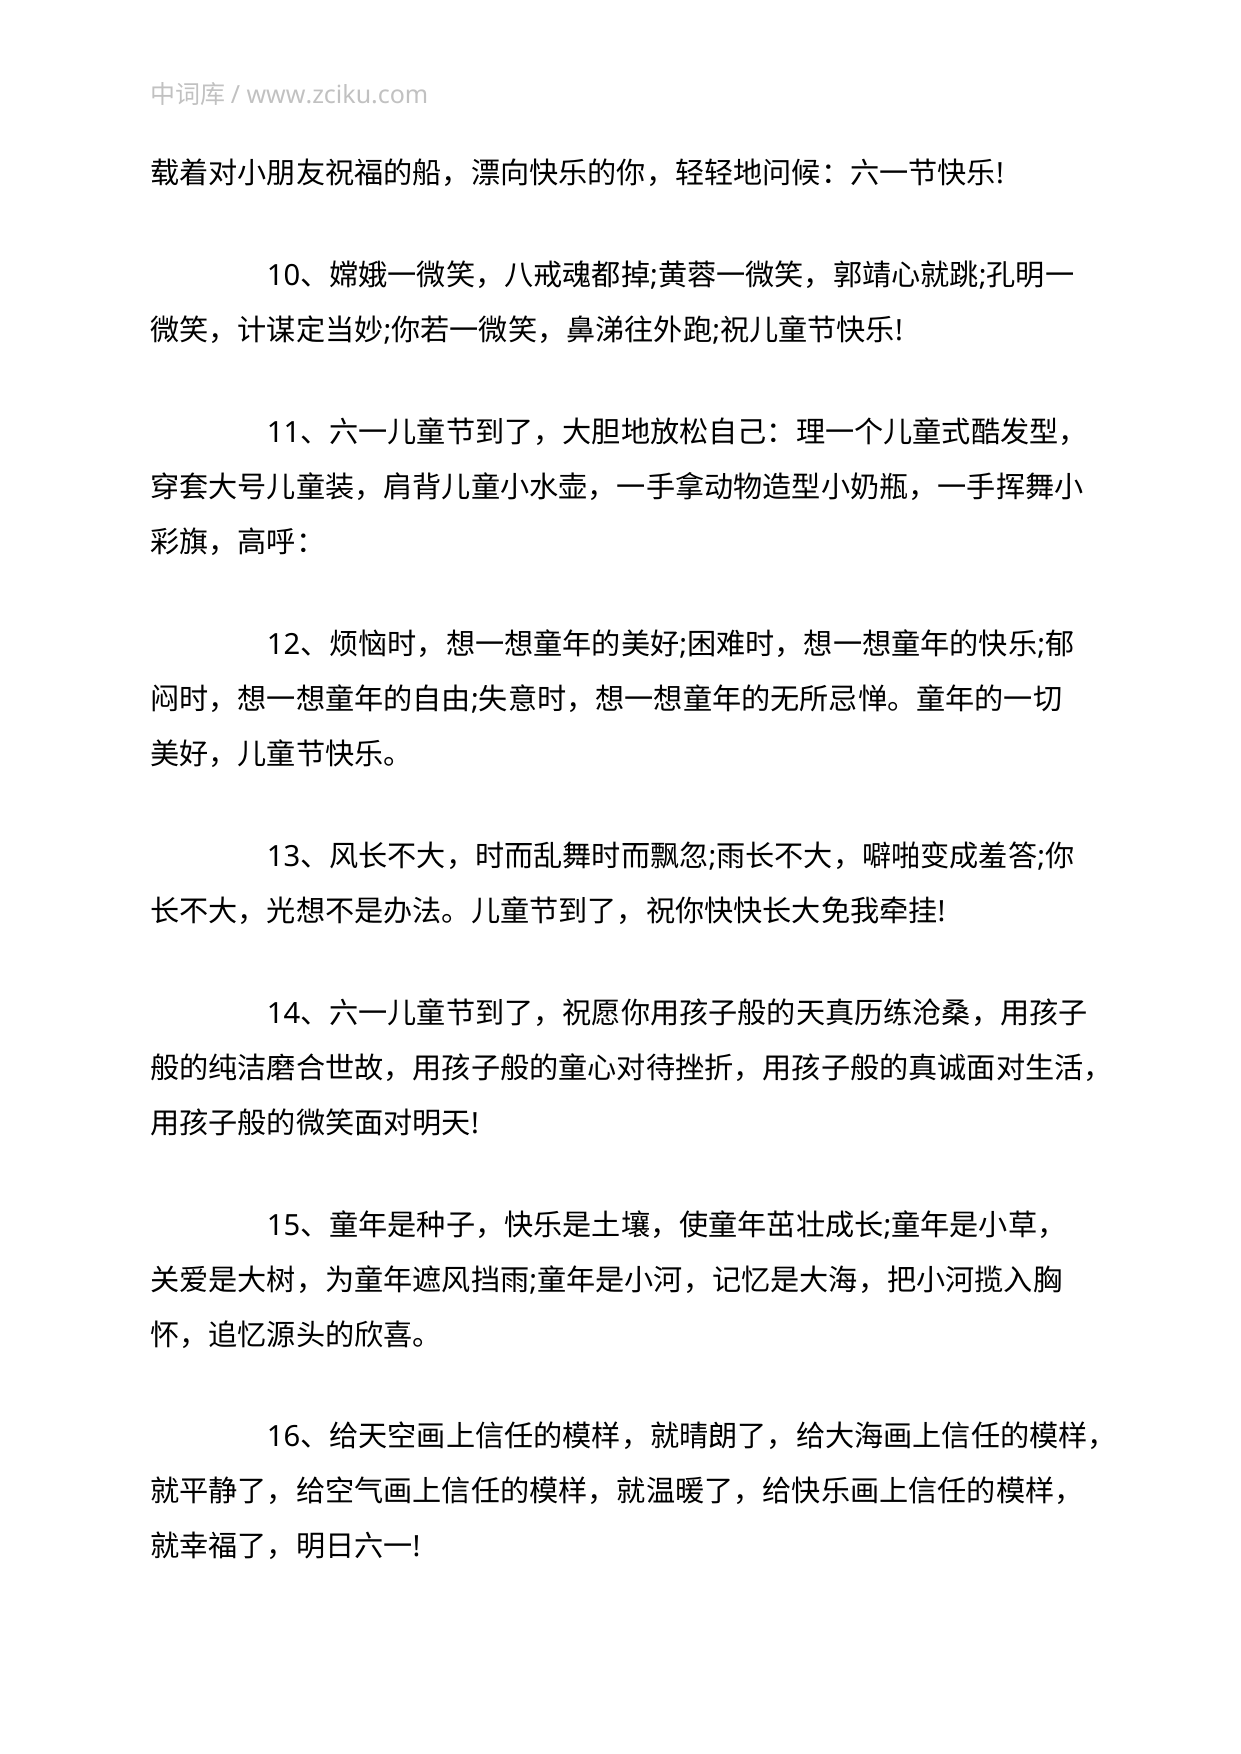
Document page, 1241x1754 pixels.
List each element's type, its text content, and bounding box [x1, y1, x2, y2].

text 14、六一儿童节到了，祝愿你用孩子般的天真历练沧桑，用孩子般的纯洁磨合世故，用孩子般的童心对待挫折，用孩子般的真诚面对生活，用孩子般的微笑面对明天! [150, 989, 1090, 1142]
text 13、风长不大，时而乱舞时而飘忽;雨长不大，噼啪变成羞答;你长不大，光想不是办法。儿童节到了，祝你快快长大免我牵挂! [150, 832, 1090, 930]
text 10、嫦娥一微笑，八戒魂都掉;黄蓉一微笑，郭靖心就跳;孔明一微笑，计谋定当妙;你若一微笑，鼻涕往外跑;祝儿童节快乐! [150, 252, 1090, 349]
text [150, 150, 1090, 192]
text 16、给天空画上信任的模样，就晴朗了，给大海画上信任的模样，就平静了，给空气画上信任的模样，就温暖了，给快乐画上信任的模样，就幸福了，明日六一! [150, 1413, 1090, 1565]
text 15、童年是种子，快乐是土壤，使童年茁壮成长;童年是小草，关爱是大树，为童年遮风挡雨;童年是小河，记忆是大海，把小河揽入胸怀，追忆源头的欣喜。 [150, 1201, 1090, 1353]
text 11、六一儿童节到了，大胆地放松自己：理一个儿童式酷发型，穿套大号儿童装，肩背儿童小水壶，一手拿动物造型小奶瓶，一手挥舞小彩旗，高呼： [150, 409, 1090, 561]
text 12、烦恼时，想一想童年的美好;困难时，想一想童年的快乐;郁闷时，想一想童年的自由;失意时，想一想童年的无所忌惮。童年的一切美好，儿童节快乐。 [150, 621, 1090, 773]
